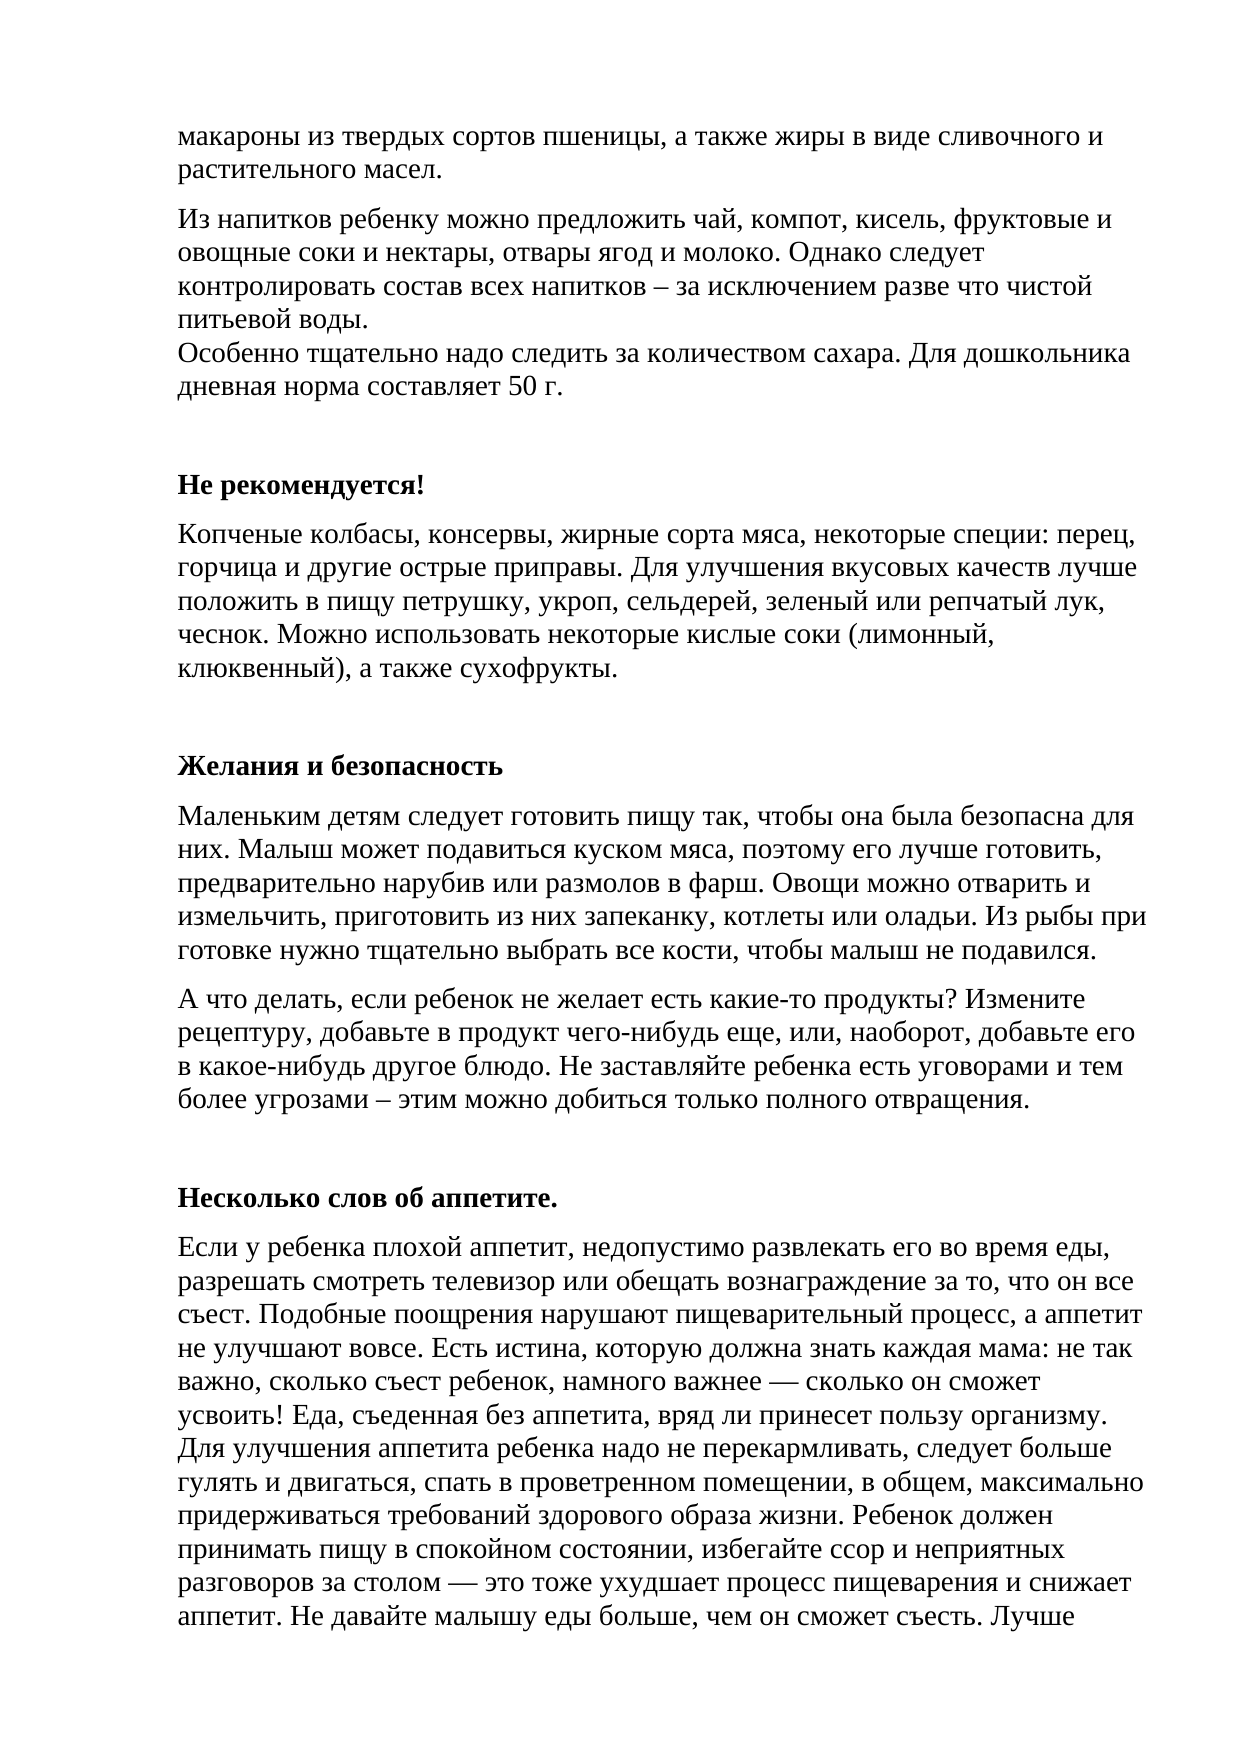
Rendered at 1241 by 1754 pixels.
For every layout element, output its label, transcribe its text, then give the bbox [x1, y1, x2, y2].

text Желания и безопасность [177, 748, 1152, 782]
text А что делать, если ребенок не желает есть какие-то продукты? Измените рецептуру, добавьте в продукт чего-нибудь еще, или, наоборот, добавьте его в какое-нибудь другое блюдо. Не заставляйте ребенка есть уговорами и тем более угрозами – этим можно добиться только полного отвращения. [177, 981, 1152, 1115]
text Маленьким детям следует готовить пищу так, чтобы она была безопасна для них. Малыш может подавиться куском мяса, поэтому его лучше готовить, предварительно нарубив или размолов в фарш. Овощи можно отварить и измельчить, приготовить из них запеканку, котлеты или оладьи. Из рыбы при готовке нужно тщательно выбрать все кости, чтобы малыш не подавился. [177, 798, 1152, 965]
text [177, 118, 1152, 185]
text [177, 1229, 1152, 1632]
text Из напитков ребенку можно предложить чай, компот, кисель, фруктовые и овощные соки и нектары, отвары ягод и молоко. Однако следует контролировать состав всех напитков – за исключением разве что чистой питьевой воды. Особенно тщательно надо следить за количеством сахара. Для дошкольника дневная норма составляет 50 г. [177, 201, 1152, 402]
text Не рекомендуется! [177, 467, 1152, 500]
text Копченые колбасы, консервы, жирные сорта мяса, некоторые специи: перец, горчица и другие острые приправы. Для улучшения вкусовых качеств лучше положить в пищу петрушку, укроп, сельдерей, зеленый или репчатый лук, чеснок. Можно использовать некоторые кислые соки (лимонный, клюквенный), а также сухофрукты. [177, 516, 1152, 684]
text Несколько слов об аппетите. [177, 1180, 1152, 1213]
